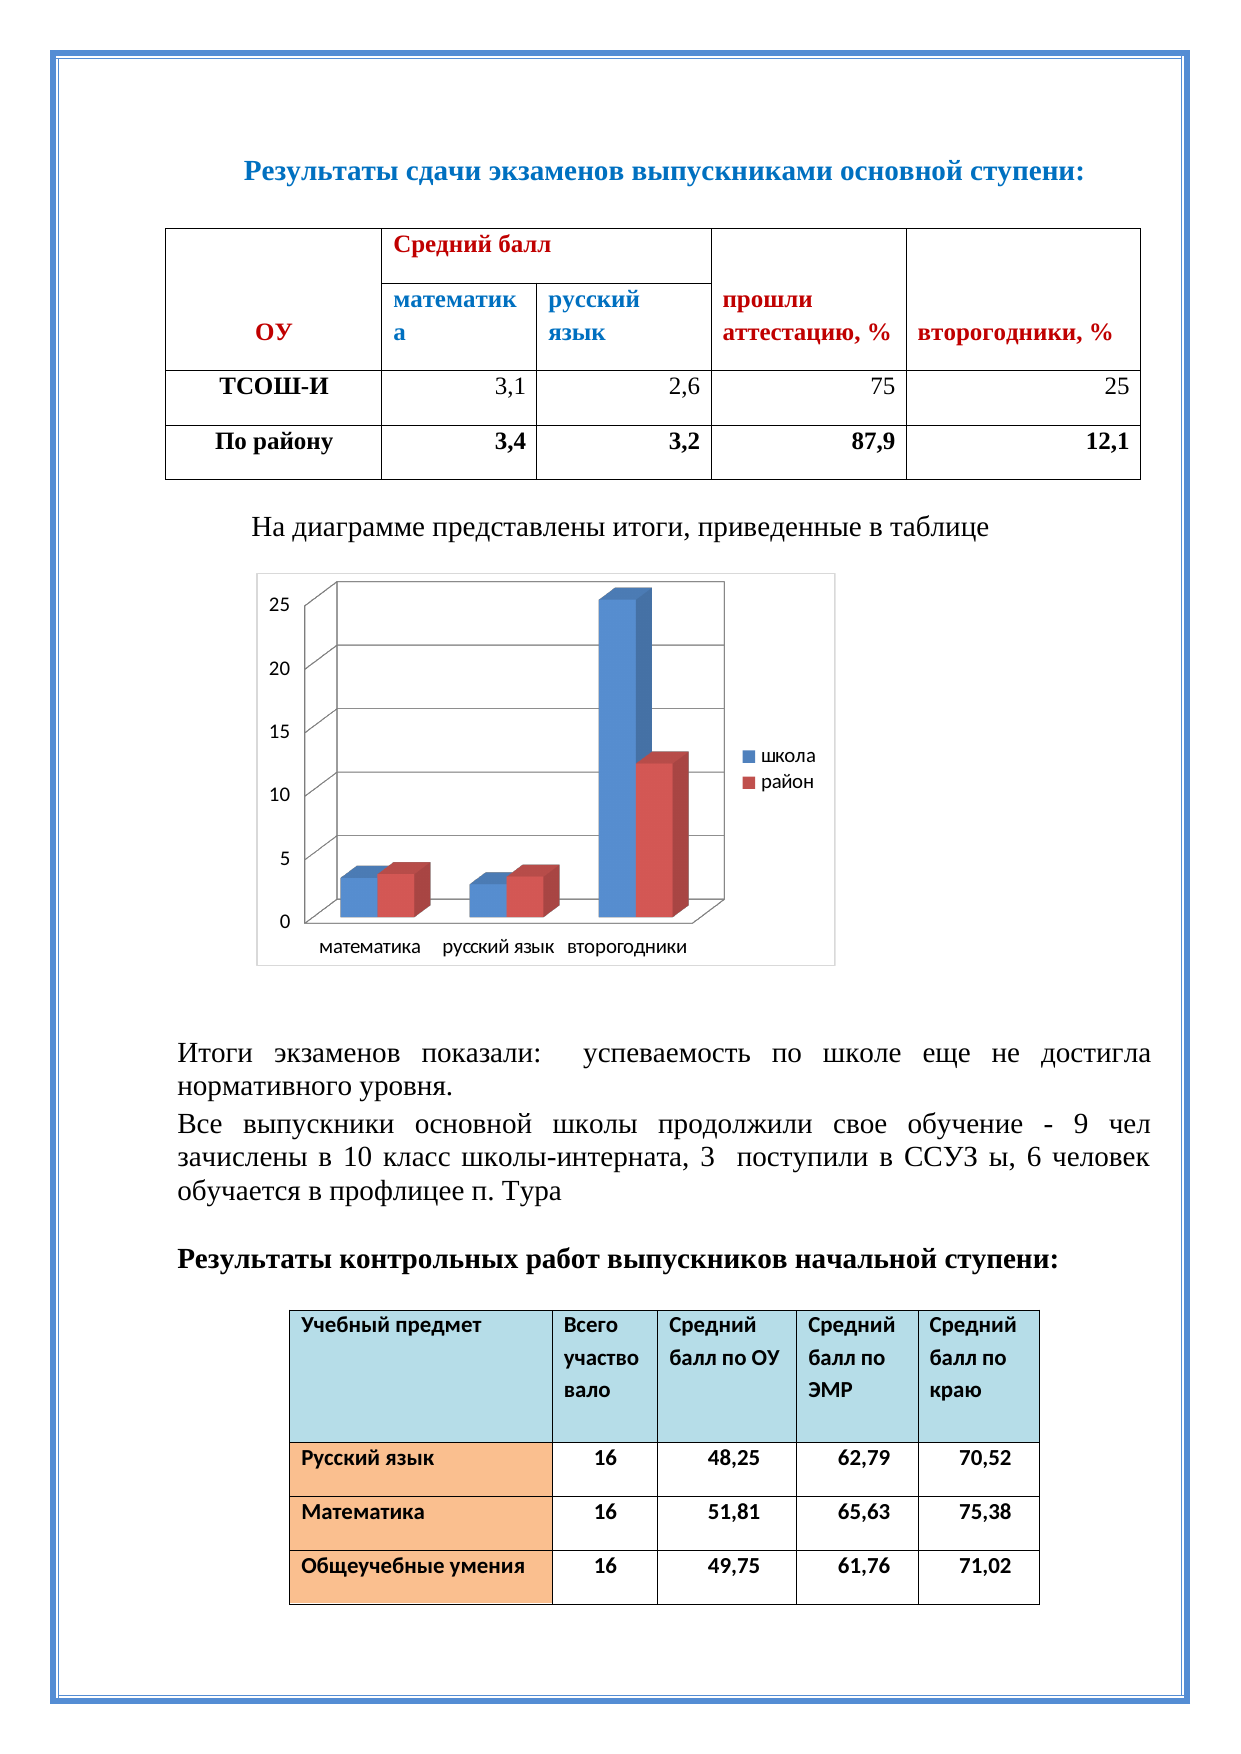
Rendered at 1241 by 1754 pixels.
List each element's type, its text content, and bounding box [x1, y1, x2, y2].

table_header Средний балл по краю [919, 1311, 1039, 1442]
table_header Всего участвовало [553, 1311, 657, 1442]
table_cell 51,81 [658, 1497, 796, 1550]
table_cell По району [166, 426, 381, 479]
table_header ОУ [166, 229, 381, 370]
table_cell русский язык [537, 284, 711, 370]
text На диаграмме представлены итоги, приведенные в таблице [177, 509, 1152, 542]
table_cell Русский язык [290, 1443, 552, 1496]
table_cell 16 [553, 1443, 657, 1496]
table_header Учебный предмет [290, 1311, 552, 1442]
table_cell математика [382, 284, 536, 370]
table_cell 49,75 [658, 1551, 796, 1603]
text Все выпускники основной школы продолжили свое обучение - 9 чел зачислены в 10 класс школы-интерната, 3 поступили в ССУЗ ы, 6 человек обучается в профлицее п. Тура [177, 1106, 1152, 1207]
table_cell 65,63 [797, 1497, 918, 1550]
table_cell 87,9 [712, 426, 906, 479]
table_cell 75 [712, 371, 906, 425]
table_cell 16 [553, 1551, 657, 1603]
table_cell 2,6 [537, 371, 711, 425]
table_cell 3,4 [382, 426, 536, 479]
table_header Средний балл по ОУ [658, 1311, 796, 1442]
table_cell 25 [907, 371, 1140, 425]
table_header второгодники, % [907, 229, 1140, 370]
table_header прошли аттестацию, % [712, 229, 906, 370]
text Итоги экзаменов показали: успеваемость по школе еще не достигла нормативного уровня. [177, 1035, 1152, 1102]
table_cell 70,52 [919, 1443, 1039, 1496]
table_cell Общеучебные умения [290, 1551, 552, 1603]
table_cell 71,02 [919, 1551, 1039, 1603]
table_cell 62,79 [797, 1443, 918, 1496]
table_cell 16 [553, 1497, 657, 1550]
table_cell 3,1 [382, 371, 536, 425]
table_cell 61,76 [797, 1551, 918, 1603]
table_cell Математика [290, 1497, 552, 1550]
table_cell 48,25 [658, 1443, 796, 1496]
table_header Средний балл [382, 229, 711, 283]
table_cell 3,2 [537, 426, 711, 479]
table_cell ТСОШ-И [166, 371, 381, 425]
table_header Средний балл по ЭМР [797, 1311, 918, 1442]
text Результаты контрольных работ выпускников начальной ступени: [177, 1241, 1152, 1275]
table_cell 75,38 [919, 1497, 1039, 1550]
text Результаты сдачи экзаменов выпускниками основной ступени: [177, 153, 1152, 186]
table_cell 12,1 [907, 426, 1140, 479]
